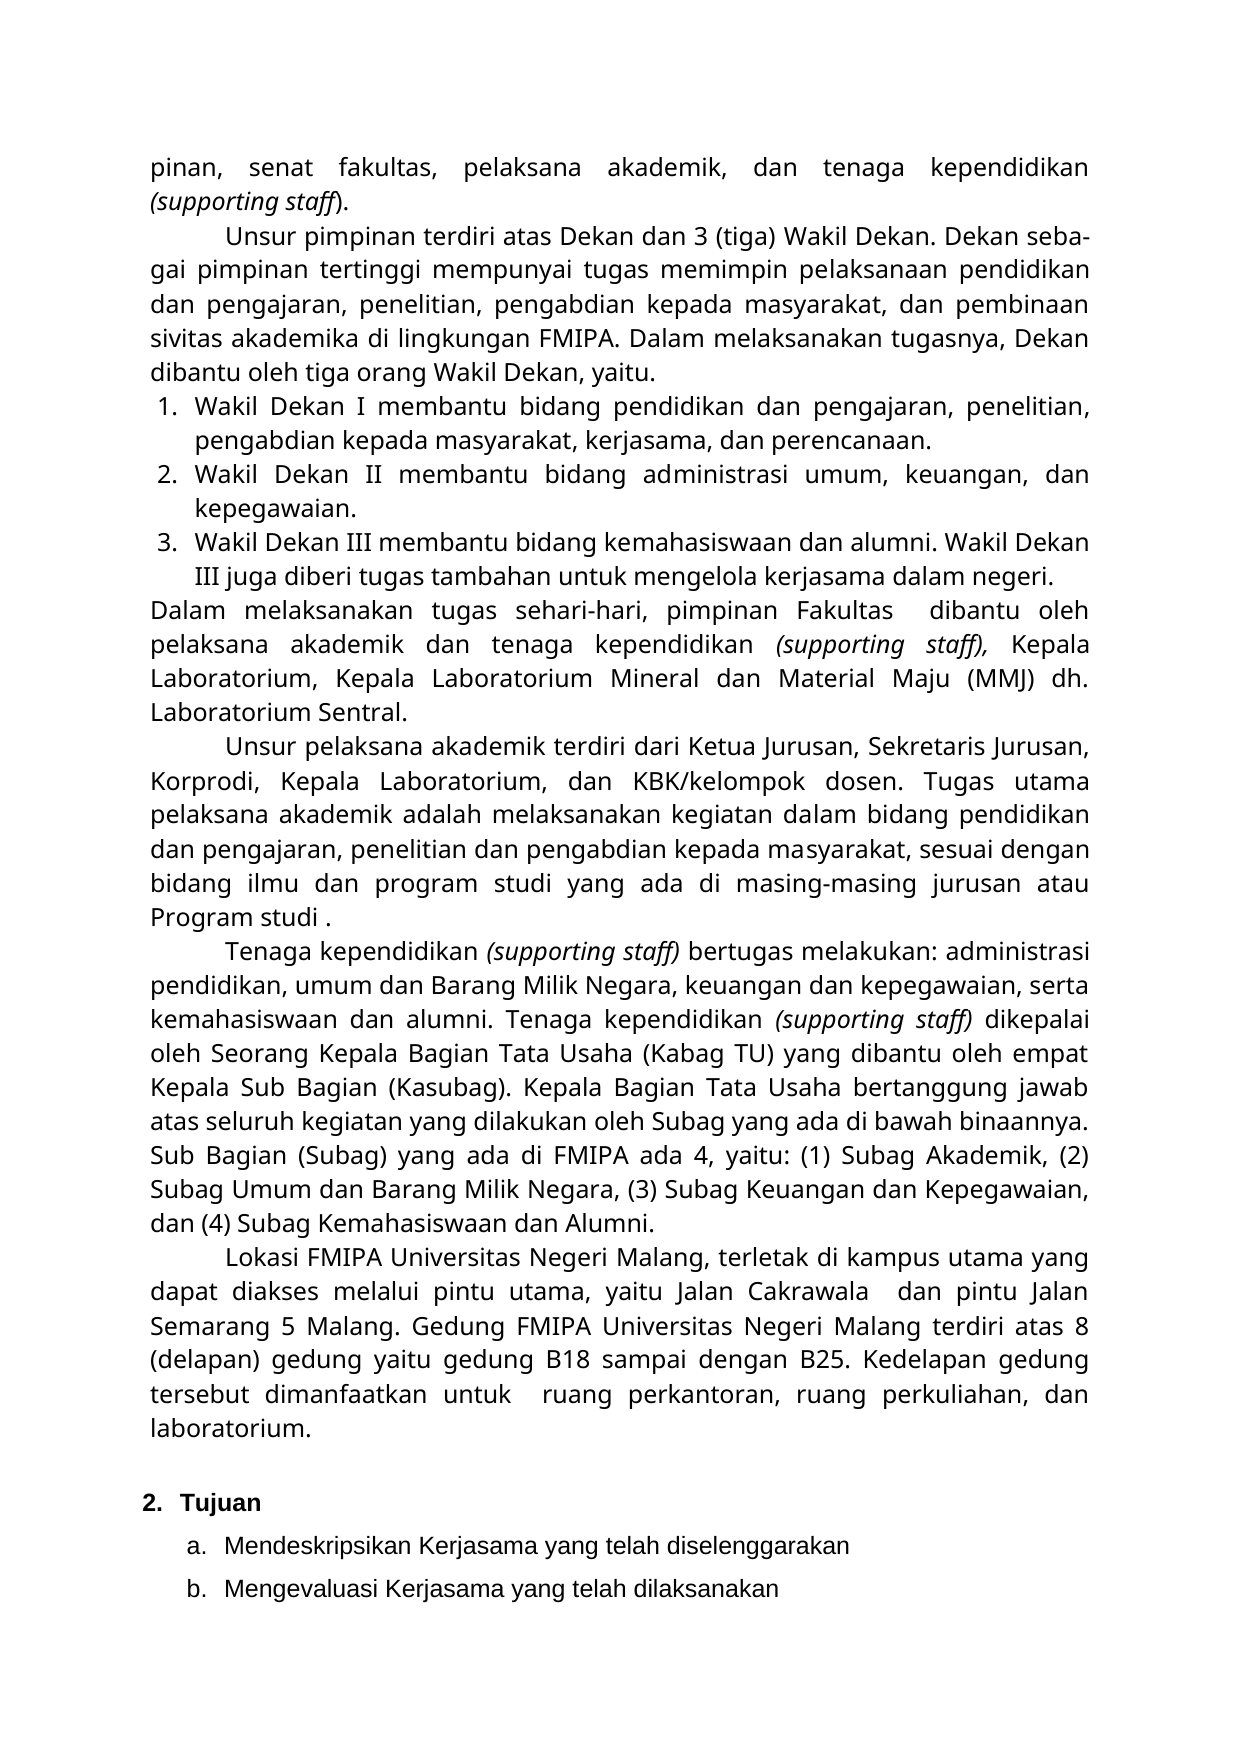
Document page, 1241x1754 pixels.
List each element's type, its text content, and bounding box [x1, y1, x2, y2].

text Unsur pelaksana akademik terdiri dari Ketua Jurusan, Sekretaris Jurusan, Korprodi, Kepala Laboratorium, dan KBK/kelompok dosen. Tugas utama pelaksana akademik adalah melaksanakan kegiatan dalam bidang pendidikan dan pengajaran, penelitian dan pengabdian kepada masyarakat, sesuai dengan bidang ilmu dan program studi yang ada di masing-masing jurusan atau Program studi . [150, 729, 1090, 933]
list Wakil Dekan III membantu bidang kemahasiswaan dan alumni. Wakil Dekan III juga diberi tugas tambahan untuk mengelola kerjasama dalam negeri. [157, 525, 1090, 593]
list Wakil Dekan I membantu bidang pendidikan dan pengajaran, penelitian, pengabdian kepada masyarakat, kerjasama, dan perencanaan. [157, 388, 1090, 457]
text Lokasi FMIPA Universitas Negeri Malang, terletak di kampus utama yang dapat diakses melalui pintu utama, yaitu Jalan Cakrawala dan pintu Jalan Semarang 5 Malang. Gedung FMIPA Universitas Negeri Malang terdiri atas 8 (delapan) gedung yaitu gedung B18 sampai dengan B25. Kedelapan gedung tersebut dimanfaatkan untuk ruang perkantoran, ruang perkuliahan, dan laboratorium. [150, 1240, 1090, 1444]
text Tenaga kependidikan (supporting staff) bertugas melakukan: administrasi pendidikan, umum dan Barang Milik Negara, keuangan dan kepegawaian, serta kemahasiswaan dan alumni. Tenaga kependidikan (supporting staff) dikepalai oleh Seorang Kepala Bagian Tata Usaha (Kabag TU) yang dibantu oleh empat Kepala Sub Bagian (Kasubag). Kepala Bagian Tata Usaha bertanggung jawab atas seluruh kegiatan yang dilakukan oleh Subag yang ada di bawah binaannya. Sub Bagian (Subag) yang ada di FMIPA ada 4, yaitu: (1) Subag Akademik, (2) Subag Umum dan Barang Milik Negara, (3) Subag Keuangan dan Kepegawaian, dan (4) Subag Kemahasiswaan dan Alumni. [150, 933, 1090, 1240]
list Mengevaluasi Kerjasama yang telah dilaksanakan [186, 1574, 1090, 1602]
list Wakil Dekan II membantu bidang administrasi umum, keuangan, dan kepegawaian. [157, 457, 1090, 525]
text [150, 150, 1090, 218]
list Tujuan [142, 1487, 1090, 1516]
text Unsur pimpinan terdiri atas Dekan dan 3 (tiga) Wakil Dekan. Dekan sebagai pimpinan tertinggi mempunyai tugas memimpin pelaksanaan pendidikan dan pengajaran, penelitian, pengabdian kepada masyarakat, dan pembinaan sivitas akademika di lingkungan FMIPA. Dalam melaksanakan tugasnya, Dekan dibantu oleh tiga orang Wakil Dekan, yaitu. [150, 218, 1090, 388]
list Mendeskripsikan Kerjasama yang telah diselenggarakan [186, 1531, 1090, 1559]
text Dalam melaksanakan tugas sehari-hari, pimpinan Fakultas dibantu oleh pelaksana akademik dan tenaga kependidikan (supporting staff), Kepala Laboratorium, Kepala Laboratorium Mineral dan Material Maju (MMJ) dh. Laboratorium Sentral. [150, 593, 1090, 729]
